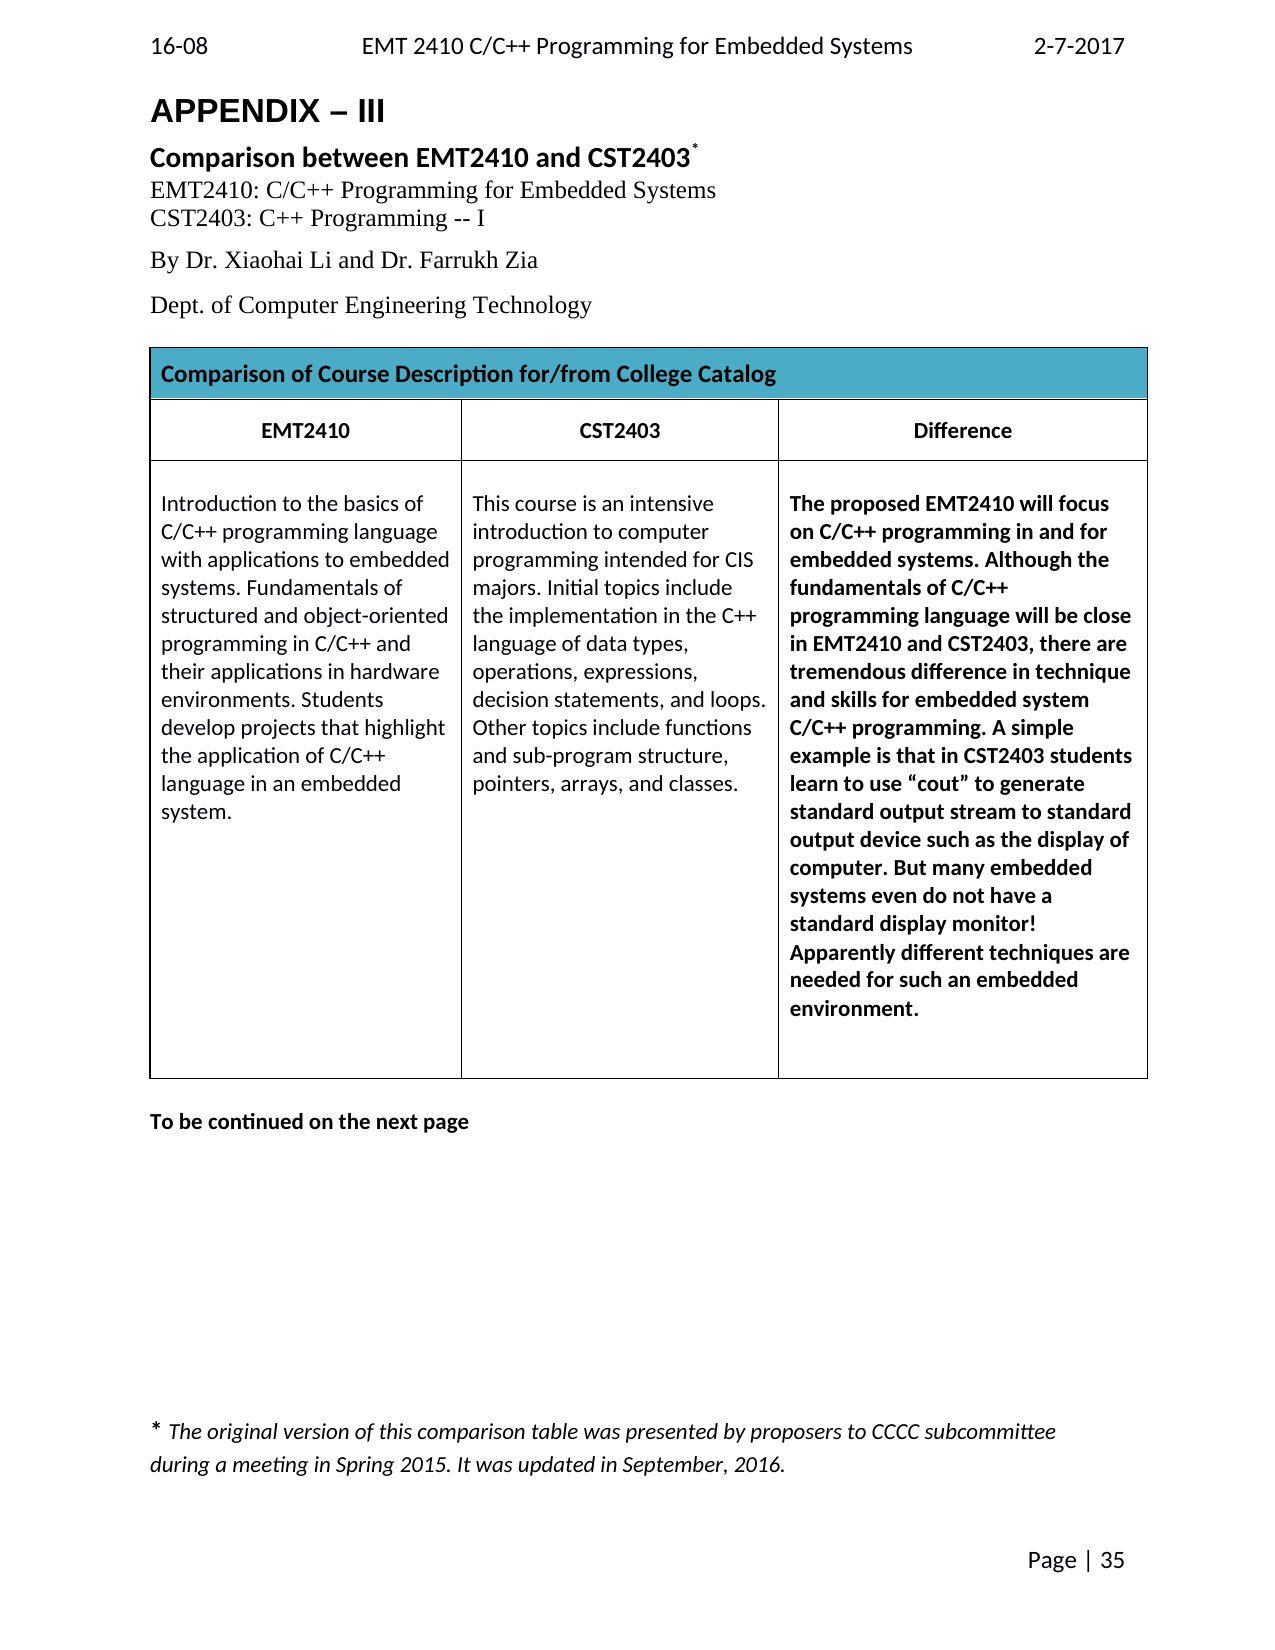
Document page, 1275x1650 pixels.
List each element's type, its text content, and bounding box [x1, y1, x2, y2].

text Comparison between EMT2410 and CST2403* [150, 139, 1125, 175]
table_cell The proposed EMT2410 will focus on C/C++ programming in and for embedded systems. Although the fundamentals of C/C++ programming language will be close in EMT2410 and CST2403, there are tremendous difference in technique and skills for embedded system C/C++ programming. A simple example is that in CST2403 students learn to use “cout” to generate standard output stream to standard output device such as the display of computer. But many embedded systems even do not have a standard display monitor! Apparently different techniques are needed for such an embedded environment. [779, 461, 1147, 1078]
text CST2403: C++ Programming -- I [150, 203, 1125, 232]
table_cell This course is an intensive introduction to computer programming intended for CIS majors. Initial topics include the implementation in the C++ language of data types, operations, expressions, decision statements, and loops. Other topics include functions and sub-program structure, pointers, arrays, and classes. [462, 461, 778, 1078]
text APPENDIX – III [150, 92, 1125, 130]
text Dept. of Computer Engineering Technology [150, 290, 1125, 319]
table_cell CST2403 [462, 400, 778, 460]
table_cell EMT2410 [151, 400, 461, 460]
table_header Comparison of Course Description for/from College Catalog [151, 348, 1147, 398]
text EMT2410: C/C++ Programming for Embedded Systems [150, 175, 1125, 203]
text To be continued on the next page [150, 1107, 1125, 1135]
text * The original version of this comparison table was presented by proposers to CCCC subcommittee during a meeting in Spring 2015. It was updated in September, 2016. [150, 1415, 1125, 1478]
text By Dr. Xiaohai Li and Dr. Farrukh Zia [150, 245, 1125, 273]
table_cell Introduction to the basics of C/C++ programming language with applications to embedded systems. Fundamentals of structured and object-oriented programming in C/C++ and their applications in hardware environments. Students develop projects that highlight the application of C/C++ language in an embedded system. [151, 461, 461, 1078]
table_cell Difference [779, 400, 1147, 460]
